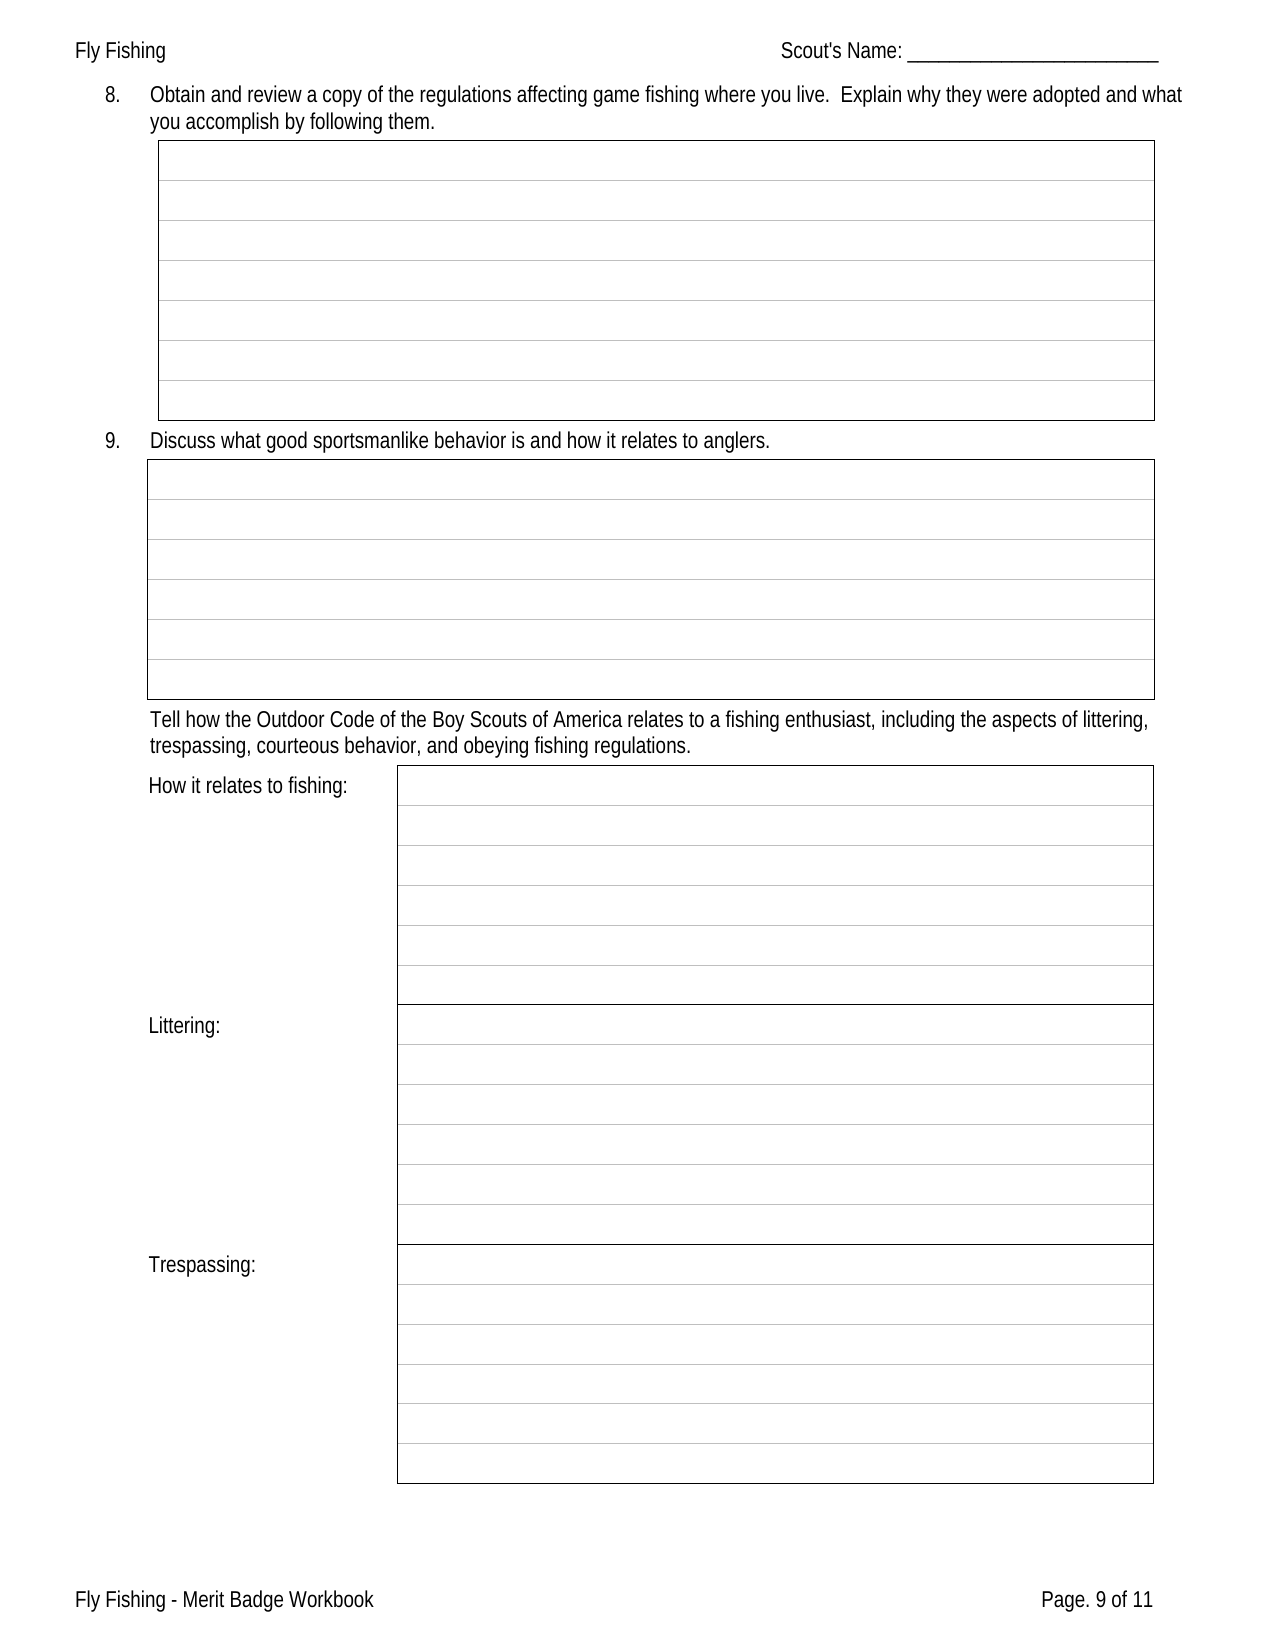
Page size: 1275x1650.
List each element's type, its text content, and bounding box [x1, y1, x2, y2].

table_cell [398, 1285, 1153, 1323]
table_cell [159, 341, 1154, 379]
table_header [148, 460, 1154, 499]
table_cell [398, 1005, 1153, 1044]
table_cell [148, 580, 1154, 619]
text 9. Discuss what good sportsmanlike behavior is and how it relates to anglers. [75, 427, 1200, 453]
table_cell [159, 181, 1154, 220]
table_cell [398, 1245, 1153, 1284]
table_cell [148, 540, 1154, 579]
text Tell how the Outdoor Code of the Boy Scouts of America relates to a fishing enthusiast, including the aspects of littering, trespassing, courteous behavior, and obeying fishing regulations. [150, 706, 1200, 759]
table_cell [398, 1125, 1153, 1164]
table_cell Trespassing: [137, 1244, 397, 1483]
table_cell [398, 886, 1153, 924]
table_cell [398, 1205, 1153, 1244]
table_header How it relates to fishing: [137, 765, 397, 1004]
table_cell [398, 926, 1153, 964]
table_cell [148, 660, 1154, 699]
table_cell [398, 1165, 1153, 1204]
table_cell [398, 806, 1153, 845]
text 8. Obtain and review a copy of the regulations affecting game fishing where you live. Explain why they were adopted and what you accomplish by following them. [75, 81, 1200, 134]
table_cell [159, 381, 1154, 419]
table_cell [398, 846, 1153, 885]
table_cell [159, 221, 1154, 260]
table_header [398, 766, 1153, 805]
table_cell [398, 1085, 1153, 1124]
table_cell [398, 1444, 1153, 1483]
table_cell [398, 1365, 1153, 1403]
table_cell [398, 1404, 1153, 1443]
table_header [159, 141, 1154, 180]
table_cell [148, 620, 1154, 659]
table_cell [398, 966, 1153, 1004]
table_cell [159, 301, 1154, 340]
table_cell [398, 1045, 1153, 1084]
table_cell Littering: [137, 1004, 397, 1244]
table_cell [148, 500, 1154, 539]
table_cell [398, 1325, 1153, 1363]
table_cell [159, 261, 1154, 300]
